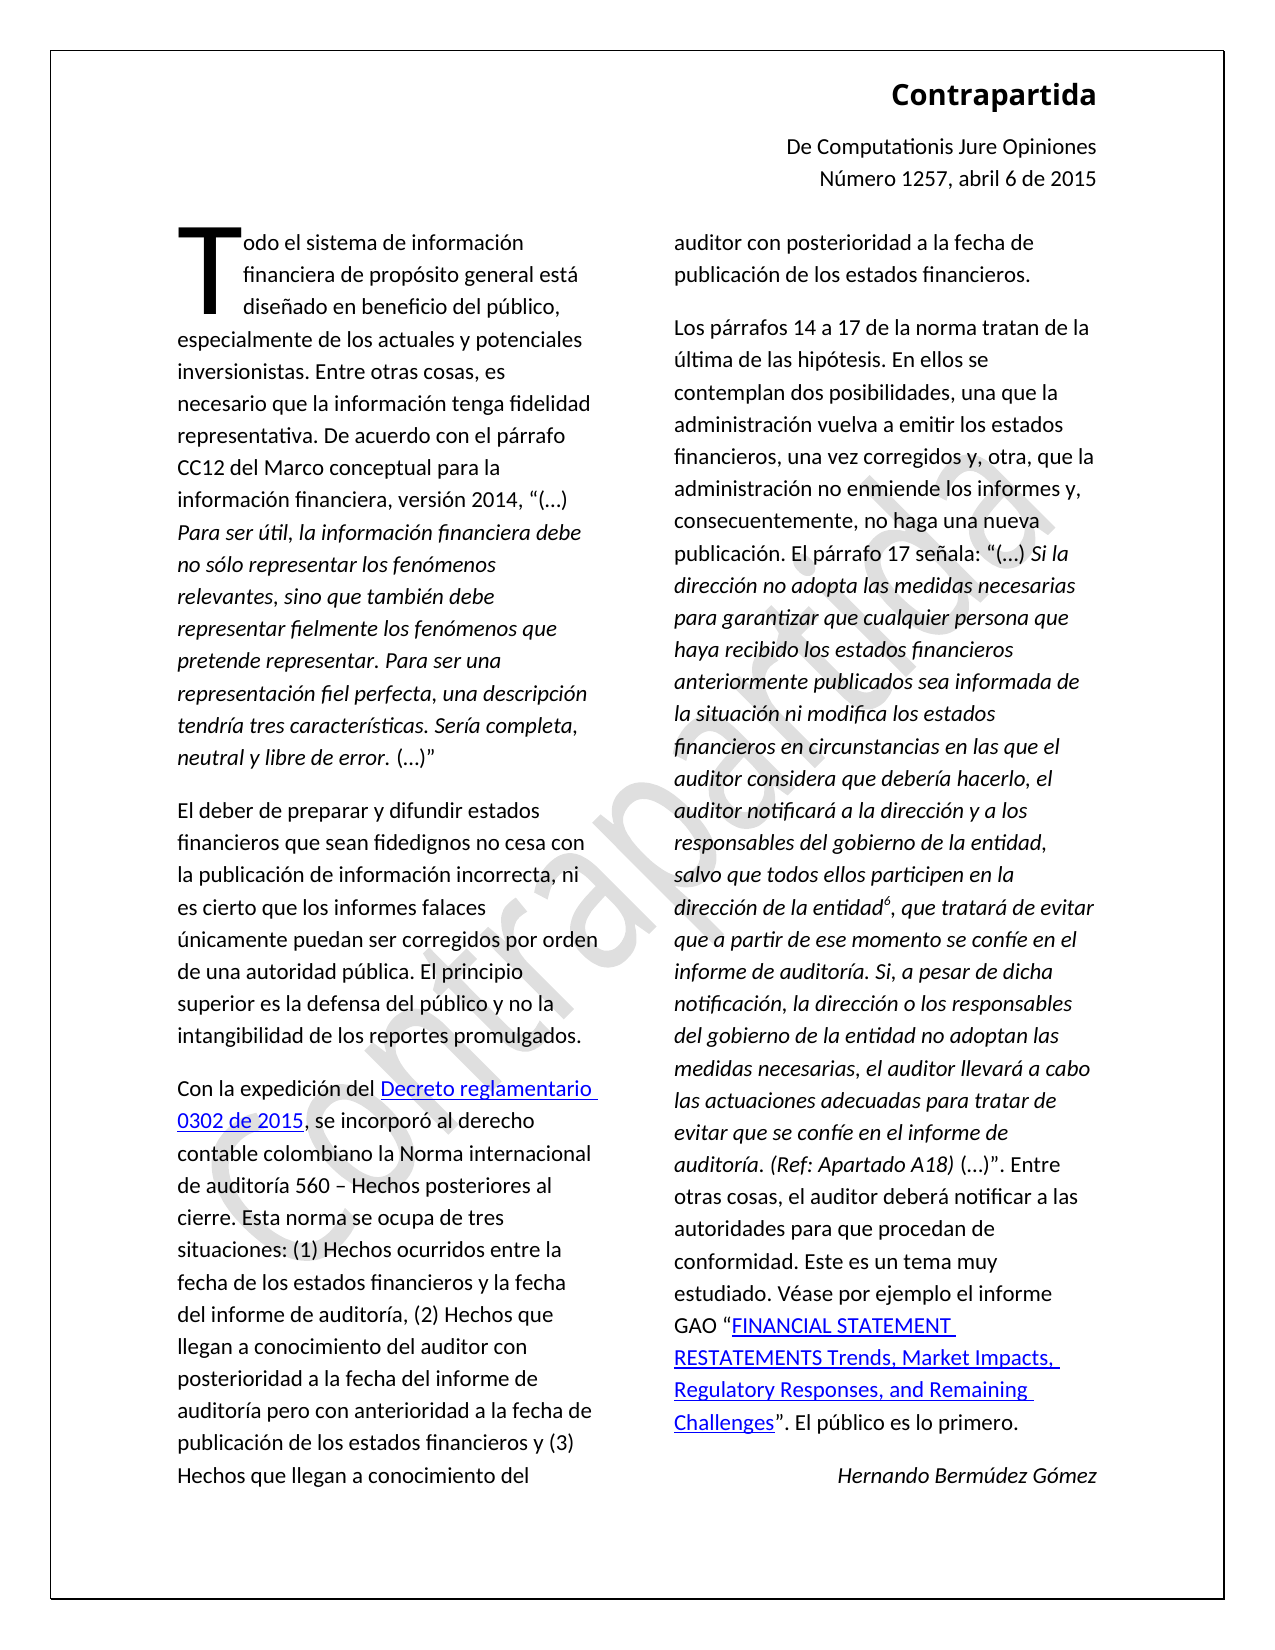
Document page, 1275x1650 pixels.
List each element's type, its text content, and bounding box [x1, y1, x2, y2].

text Los párrafos 14 a 17 de la norma tratan de la última de las hipótesis. En ellos se contemplan dos posibilidades, una que la administración vuelva a emitir los estados financieros, una vez corregidos y, otra, que la administración no enmiende los informes y, consecuentemente, no haga una nueva publicación. El párrafo 17 señala: “(…) Si la dirección no adopta las medidas necesarias para garantizar que cualquier persona que haya recibido los estados financieros anteriormente publicados sea informada de la situación ni modifica los estados financieros en circunstancias en las que el auditor considera que debería hacerlo, el auditor notificará a la dirección y a los responsables del gobierno de la entidad, salvo que todos ellos participen en la dirección de la entidad6, que tratará de evitar que a partir de ese momento se confíe en el informe de auditoría. Si, a pesar de dicha notificación, la dirección o los responsables del gobierno de la entidad no adoptan las medidas necesarias, el auditor llevará a cabo las actuaciones adecuadas para tratar de evitar que se confíe en el informe de auditoría. (Ref: Apartado A18) (…)”. Entre otras cosas, el auditor deberá notificar a las autoridades para que procedan de conformidad. Este es un tema muy estudiado. Véase por ejemplo el informe GAO “FINANCIAL STATEMENT RESTATEMENTS Trends, Market Impacts, Regulatory Responses, and Remaining Challenges”. El público es lo primero. [674, 313, 1097, 1436]
text Hernando Bermúdez Gómez [674, 1461, 1097, 1489]
text odo el sistema de información financiera de propósito general está diseñado en beneficio del público, especialmente de los actuales y potenciales inversionistas. Entre otras cosas, es necesario que la información tenga fidelidad representativa. De acuerdo con el párrafo CC12 del Marco conceptual para la información financiera, versión 2014, “(…) Para ser útil, la información financiera debe no sólo representar los fenómenos relevantes, sino que también debe representar fielmente los fenómenos que pretende representar. Para ser una representación fiel perfecta, una descripción tendría tres características. Sería completa, neutral y libre de error. (…)” [177, 228, 600, 771]
text El deber de preparar y difundir estados financieros que sean fidedignos no cesa con la publicación de información incorrecta, ni es cierto que los informes falaces únicamente puedan ser corregidos por orden de una autoridad pública. El principio superior es la defensa del público y no la intangibilidad de los reportes promulgados. [177, 796, 600, 1049]
text Con la expedición del Decreto reglamentario 0302 de 2015, se incorporó al derecho contable colombiano la Norma internacional de auditoría 560 – Hechos posteriores al cierre. Esta norma se ocupa de tres situaciones: (1) Hechos ocurridos entre la fecha de los estados financieros y la fecha del informe de auditoría, (2) Hechos que llegan a conocimiento del auditor con posterioridad a la fecha del informe de auditoría pero con anterioridad a la fecha de publicación de los estados financieros y (3) Hechos que llegan a conocimiento del auditor con posterioridad a la fecha de publicación de los estados financieros. [177, 1074, 600, 1489]
